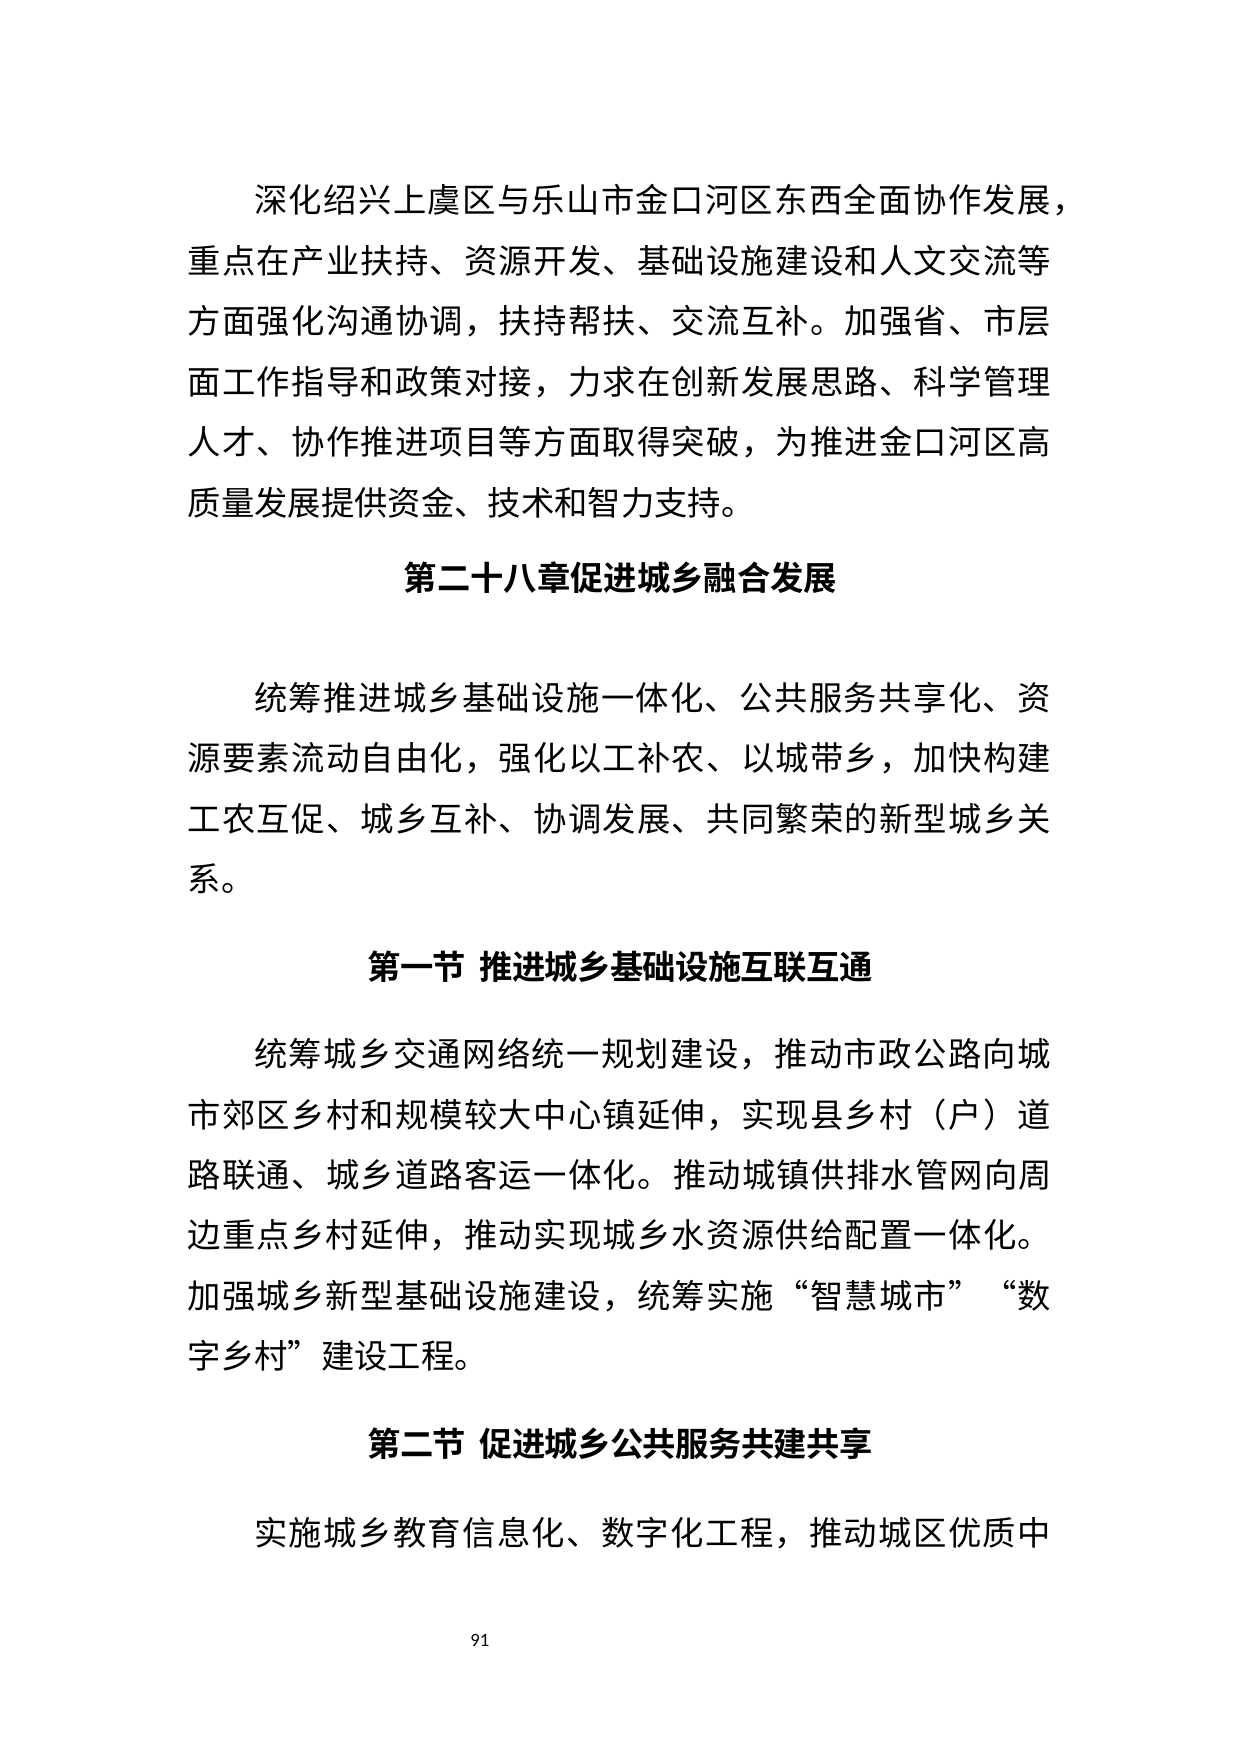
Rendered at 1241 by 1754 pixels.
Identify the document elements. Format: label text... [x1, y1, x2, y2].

text 统筹城乡交通网络统一规划建设，推动市政公路向城市郊区乡村和规模较大中心镇延伸，实现县乡村（户）道路联通、城乡道路客运一体化。推动城镇供排水管网向周边重点乡村延伸，推动实现城乡水资源供给配置一体化。加强城乡新型基础设施建设，统筹实施“智慧城市”“数字乡村”建设工程。 [187, 1018, 1053, 1381]
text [187, 1495, 1053, 1557]
text 深化绍兴上虞区与乐山市金口河区东西全面协作发展，重点在产业扶持、资源开发、基础设施建设和人文交流等方面强化沟通协调，扶持帮扶、交流互补。加强省、市层面工作指导和政策对接，力求在创新发展思路、科学管理人才、协作推进项目等方面取得突破，为推进金口河区高质量发展提供资金、技术和智力支持。 [187, 162, 1053, 524]
subtitle 第二十八章促进城乡融合发展 [187, 552, 1053, 600]
subtitle 第一节 推进城乡基础设施互联互通 [187, 931, 1053, 991]
subtitle 第二节 促进城乡公共服务共建共享 [187, 1408, 1053, 1468]
text 统筹推进城乡基础设施一体化、公共服务共享化、资源要素流动自由化，强化以工补农、以城带乡，加快构建工农互促、城乡互补、协调发展、共同繁荣的新型城乡关系。 [187, 662, 1053, 904]
